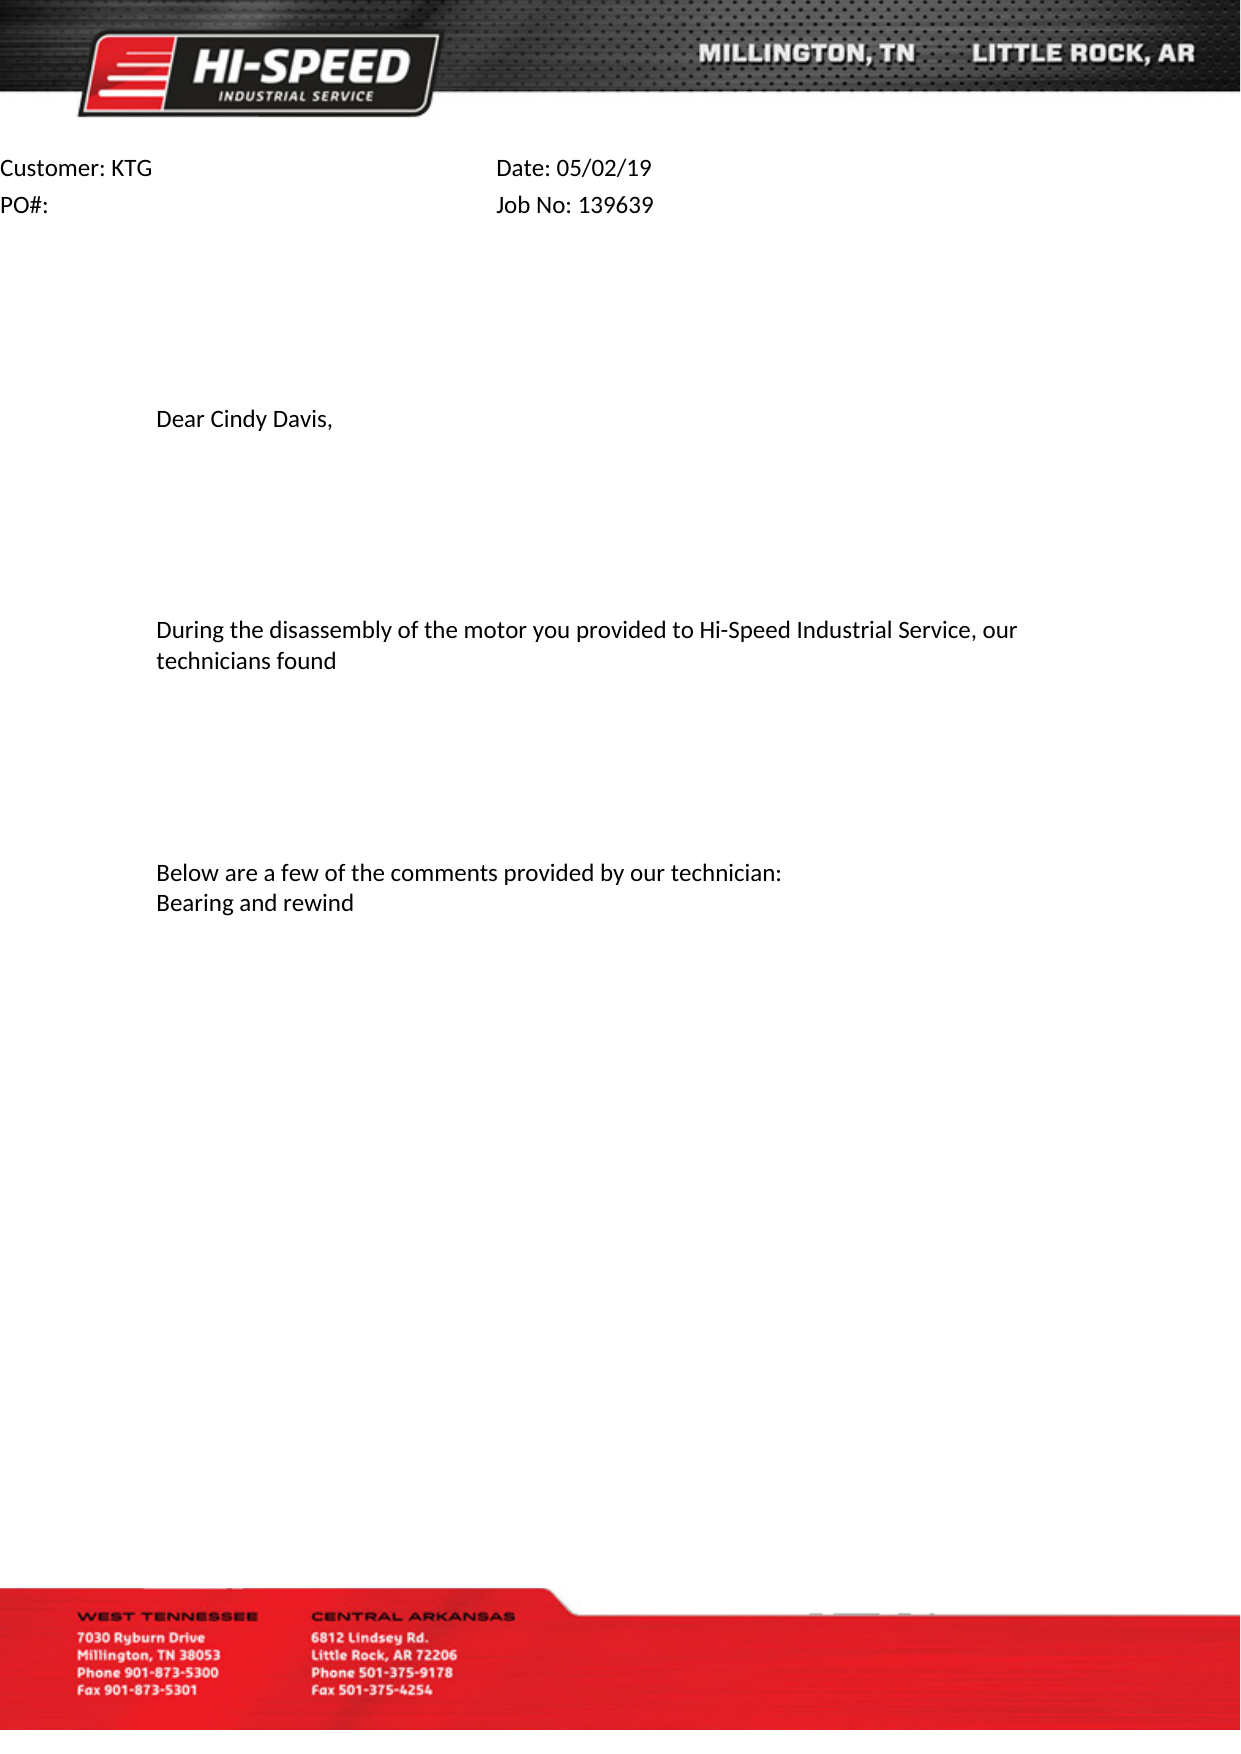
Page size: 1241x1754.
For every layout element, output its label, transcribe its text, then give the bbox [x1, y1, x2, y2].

table_cell PO#: [0, 184, 485, 221]
picture [0, 1588, 1241, 1730]
table_header Customer: KTG [0, 146, 485, 184]
table_header Date: 05/02/19 [485, 146, 981, 184]
text Below are a few of the comments provided by our technician: Bearing and rewind [156, 857, 1084, 918]
picture [0, 0, 1241, 122]
text During the disassembly of the motor you provided to Hi-Speed Industrial Service, our technicians found [156, 614, 1084, 676]
text Dear Cindy Davis, [156, 403, 1084, 433]
table_cell Job No: 139639 [485, 184, 981, 221]
